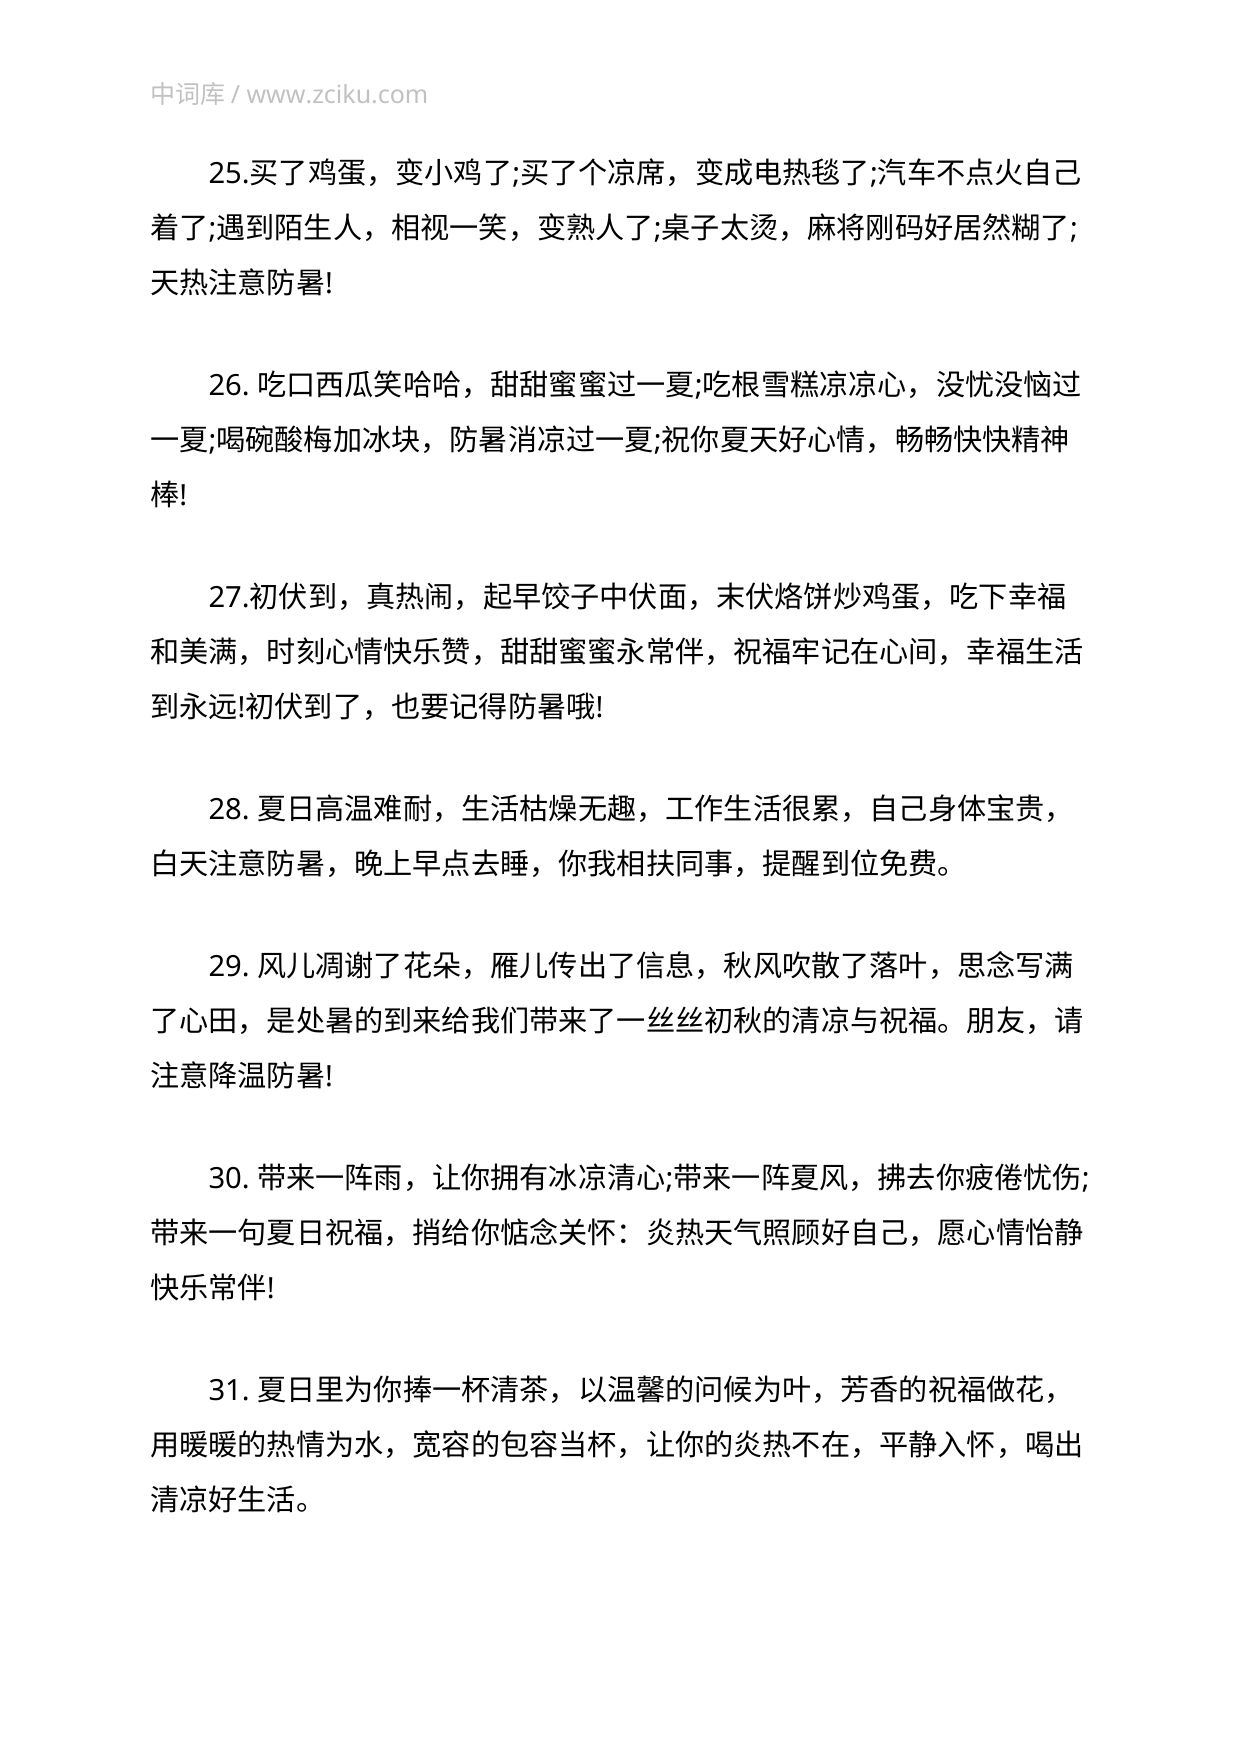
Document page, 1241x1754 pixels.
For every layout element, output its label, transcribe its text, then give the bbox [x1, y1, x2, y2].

text 26. 吃口西瓜笑哈哈，甜甜蜜蜜过一夏;吃根雪糕凉凉心，没忧没恼过一夏;喝碗酸梅加冰块，防暑消凉过一夏;祝你夏天好心情，畅畅快快精神棒! [150, 362, 1090, 514]
text 28. 夏日高温难耐，生活枯燥无趣，工作生活很累，自己身体宝贵，白天注意防暑，晚上早点去睡，你我相扶同事，提醒到位免费。 [150, 786, 1090, 883]
text 29. 风儿凋谢了花朵，雁儿传出了信息，秋风吹散了落叶，思念写满了心田，是处暑的到来给我们带来了一丝丝初秋的清凉与祝福。朋友，请注意降温防暑! [150, 943, 1090, 1095]
text 27.初伏到，真热闹，起早饺子中伏面，末伏烙饼炒鸡蛋，吃下幸福和美满，时刻心情快乐赞，甜甜蜜蜜永常伴，祝福牢记在心间，幸福生活到永远!初伏到了，也要记得防暑哦! [150, 574, 1090, 726]
text 30. 带来一阵雨，让你拥有冰凉清心;带来一阵夏风，拂去你疲倦忧伤;带来一句夏日祝福，捎给你惦念关怀：炎热天气照顾好自己，愿心情怡静快乐常伴! [150, 1154, 1090, 1307]
text 25.买了鸡蛋，变小鸡了;买了个凉席，变成电热毯了;汽车不点火自己着了;遇到陌生人，相视一笑，变熟人了;桌子太烫，麻将刚码好居然糊了;天热注意防暑! [150, 150, 1090, 302]
text 31. 夏日里为你捧一杯清茶，以温馨的问候为叶，芳香的祝福做花，用暖暖的热情为水，宽容的包容当杯，让你的炎热不在，平静入怀，喝出清凉好生活。 [150, 1366, 1090, 1518]
